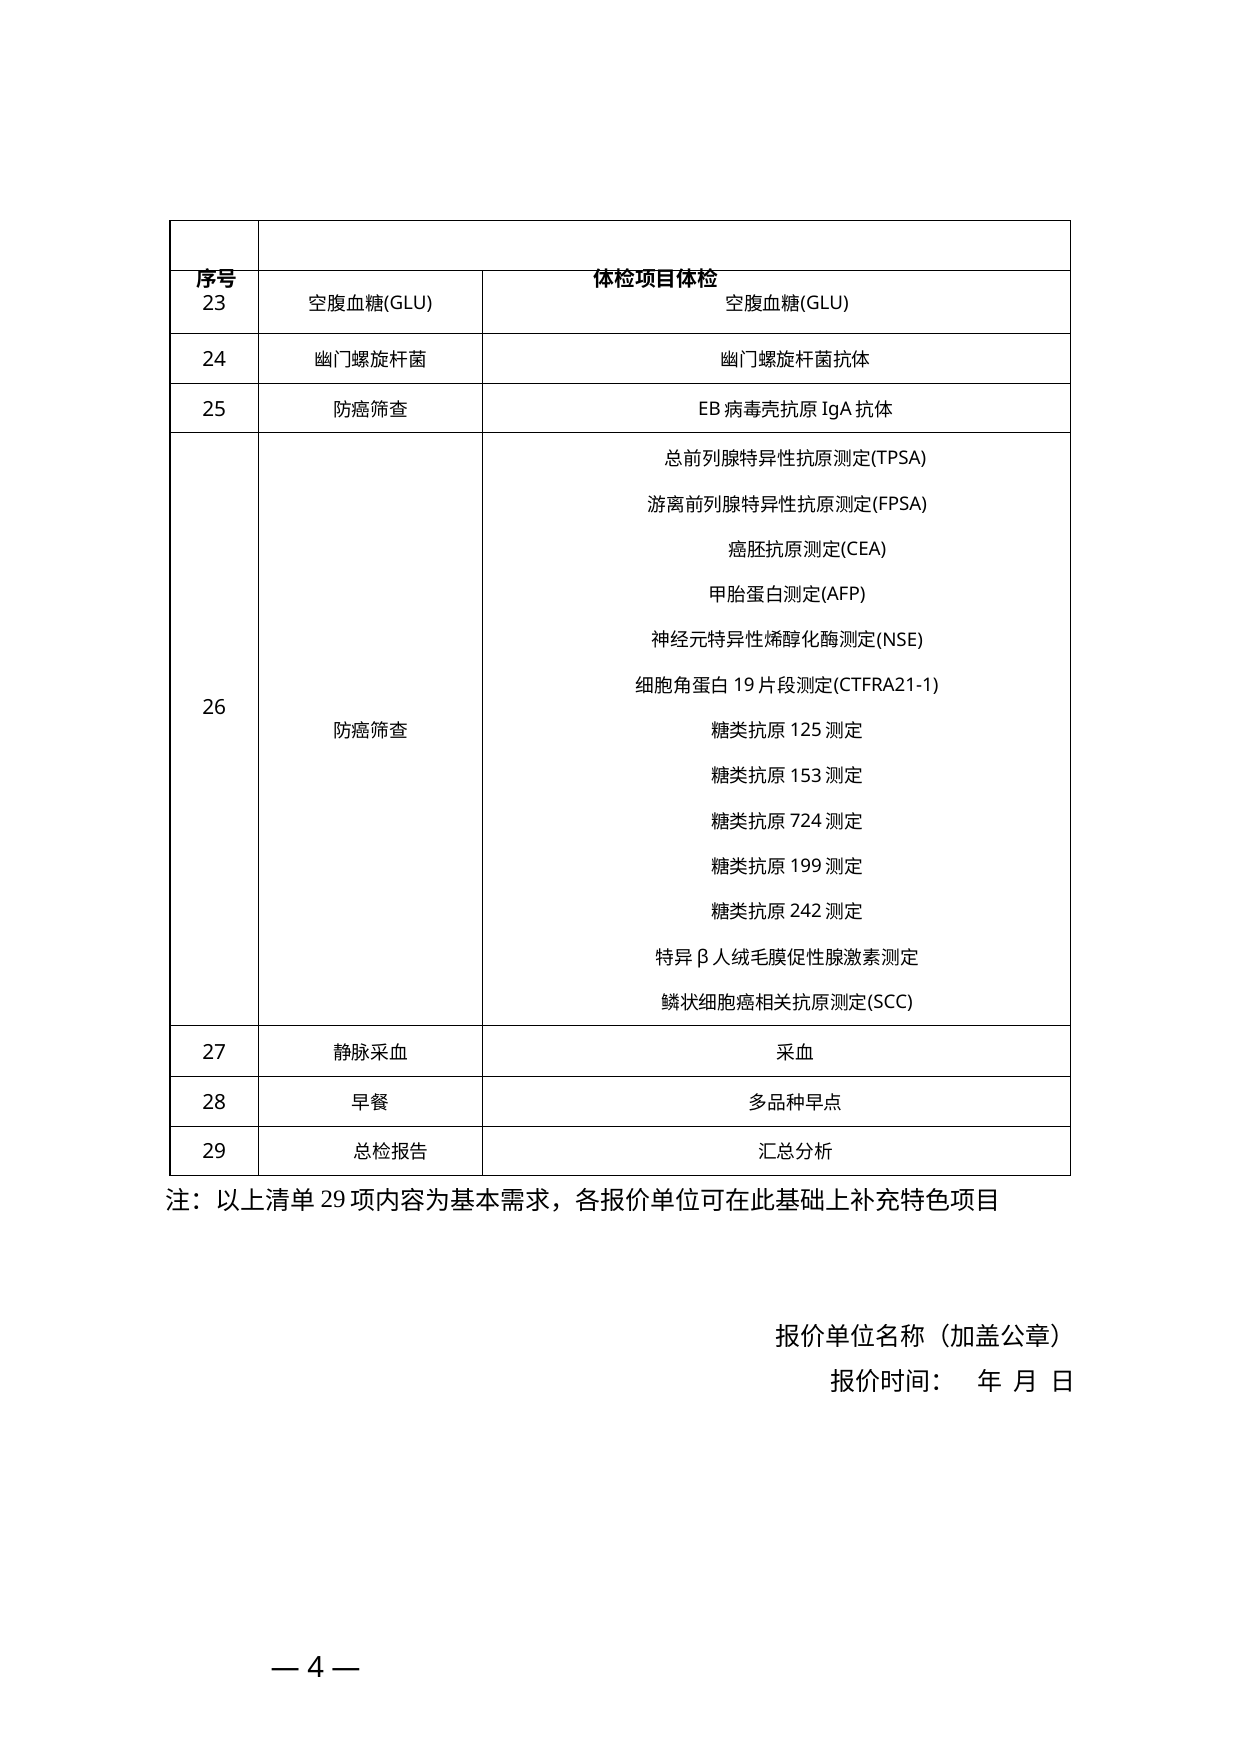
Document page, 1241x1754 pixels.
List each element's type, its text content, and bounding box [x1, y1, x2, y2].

table_header 体检项目体检 [259, 221, 1070, 270]
table_cell 汇总分析 [483, 1127, 1070, 1175]
table_cell 防癌筛查 [259, 433, 482, 1025]
table_cell 空腹血糖(GLU) [259, 271, 482, 333]
table_cell 总检报告 [259, 1127, 482, 1175]
text 报价单位名称（加盖公章） [165, 1312, 1075, 1357]
table_cell 26 [171, 433, 258, 1025]
table_cell 27 [171, 1026, 258, 1076]
table_cell 总前列腺特异性抗原测定(TPSA) 游离前列腺特异性抗原测定(FPSA) 癌胚抗原测定(CEA) 甲胎蛋白测定(AFP) 神经元特异性烯醇化酶测定(NSE) 细胞角蛋白19片段测定(CTFRA21-1) 糖类抗原125测定 糖类抗原153测定 糖类抗原724测定 糖类抗原199测定 糖类抗原242测定 特异β人绒毛膜促性腺激素测定 鳞状细胞癌相关抗原测定(SCC) [483, 433, 1070, 1025]
table_cell EB病毒壳抗原IgA抗体 [483, 384, 1070, 432]
table_cell 多品种早点 [483, 1077, 1070, 1126]
table_header 序号 [171, 221, 258, 270]
text 报价时间： 年 月 日 [165, 1357, 1075, 1403]
table_cell 28 [171, 1077, 258, 1126]
table_cell 静脉采血 [259, 1026, 482, 1076]
table_cell 23 [171, 271, 258, 333]
table_cell 早餐 [259, 1077, 482, 1126]
table_cell 空腹血糖(GLU) [483, 271, 1070, 333]
text 注：以上清单29项内容为基本需求，各报价单位可在此基础上补充特色项目 [165, 1176, 1075, 1221]
table_cell 幽门螺旋杆菌 [259, 334, 482, 383]
table_cell 幽门螺旋杆菌抗体 [483, 334, 1070, 383]
table_cell 25 [171, 384, 258, 432]
table_cell 采血 [483, 1026, 1070, 1076]
table_cell 防癌筛查 [259, 384, 482, 432]
table_cell 24 [171, 334, 258, 383]
table_cell 29 [171, 1127, 258, 1175]
